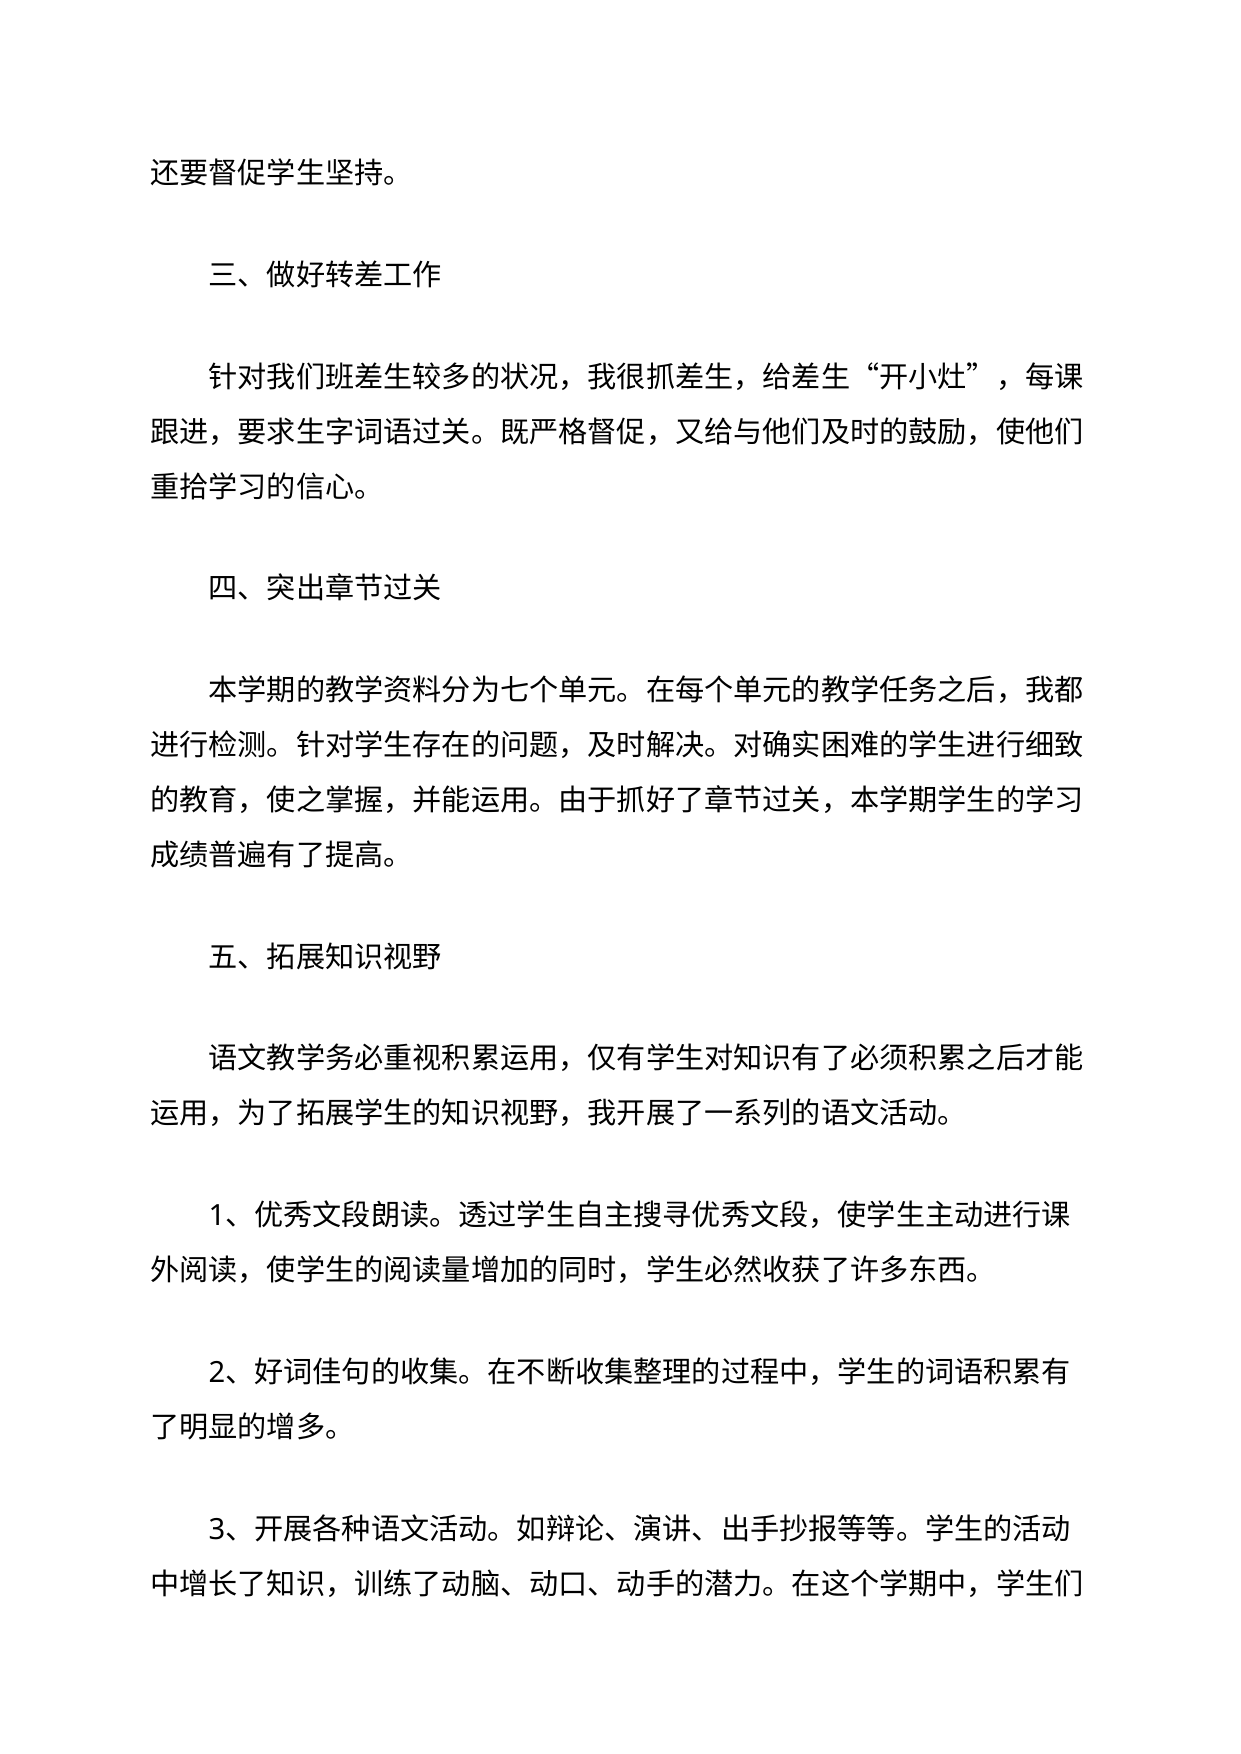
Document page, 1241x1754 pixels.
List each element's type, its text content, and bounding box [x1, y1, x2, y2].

text 1、优秀文段朗读。透过学生自主搜寻优秀文段，使学生主动进行课外阅读，使学生的阅读量增加的同时，学生必然收获了许多东西。 [150, 1192, 1090, 1289]
text 四、突出章节过关 [150, 565, 1090, 607]
text 2、好词佳句的收集。在不断收集整理的过程中，学生的词语积累有了明显的增多。 [150, 1348, 1090, 1446]
text 五、拓展知识视野 [150, 933, 1090, 976]
text 针对我们班差生较多的状况，我很抓差生，给差生“开小灶”，每课跟进，要求生字词语过关。既严格督促，又给与他们及时的鼓励，使他们重拾学习的信心。 [150, 353, 1090, 506]
text 语文教学务必重视积累运用，仅有学生对知识有了必须积累之后才能运用，为了拓展学生的知识视野，我开展了一系列的语文活动。 [150, 1035, 1090, 1132]
text 本学期的教学资料分为七个单元。在每个单元的教学任务之后，我都进行检测。针对学生存在的问题，及时解决。对确实困难的学生进行细致的教育，使之掌握，并能运用。由于抓好了章节过关，本学期学生的学习成绩普遍有了提高。 [150, 667, 1090, 874]
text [150, 1505, 1090, 1603]
text 三、做好转差工作 [150, 252, 1090, 294]
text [150, 150, 1090, 192]
